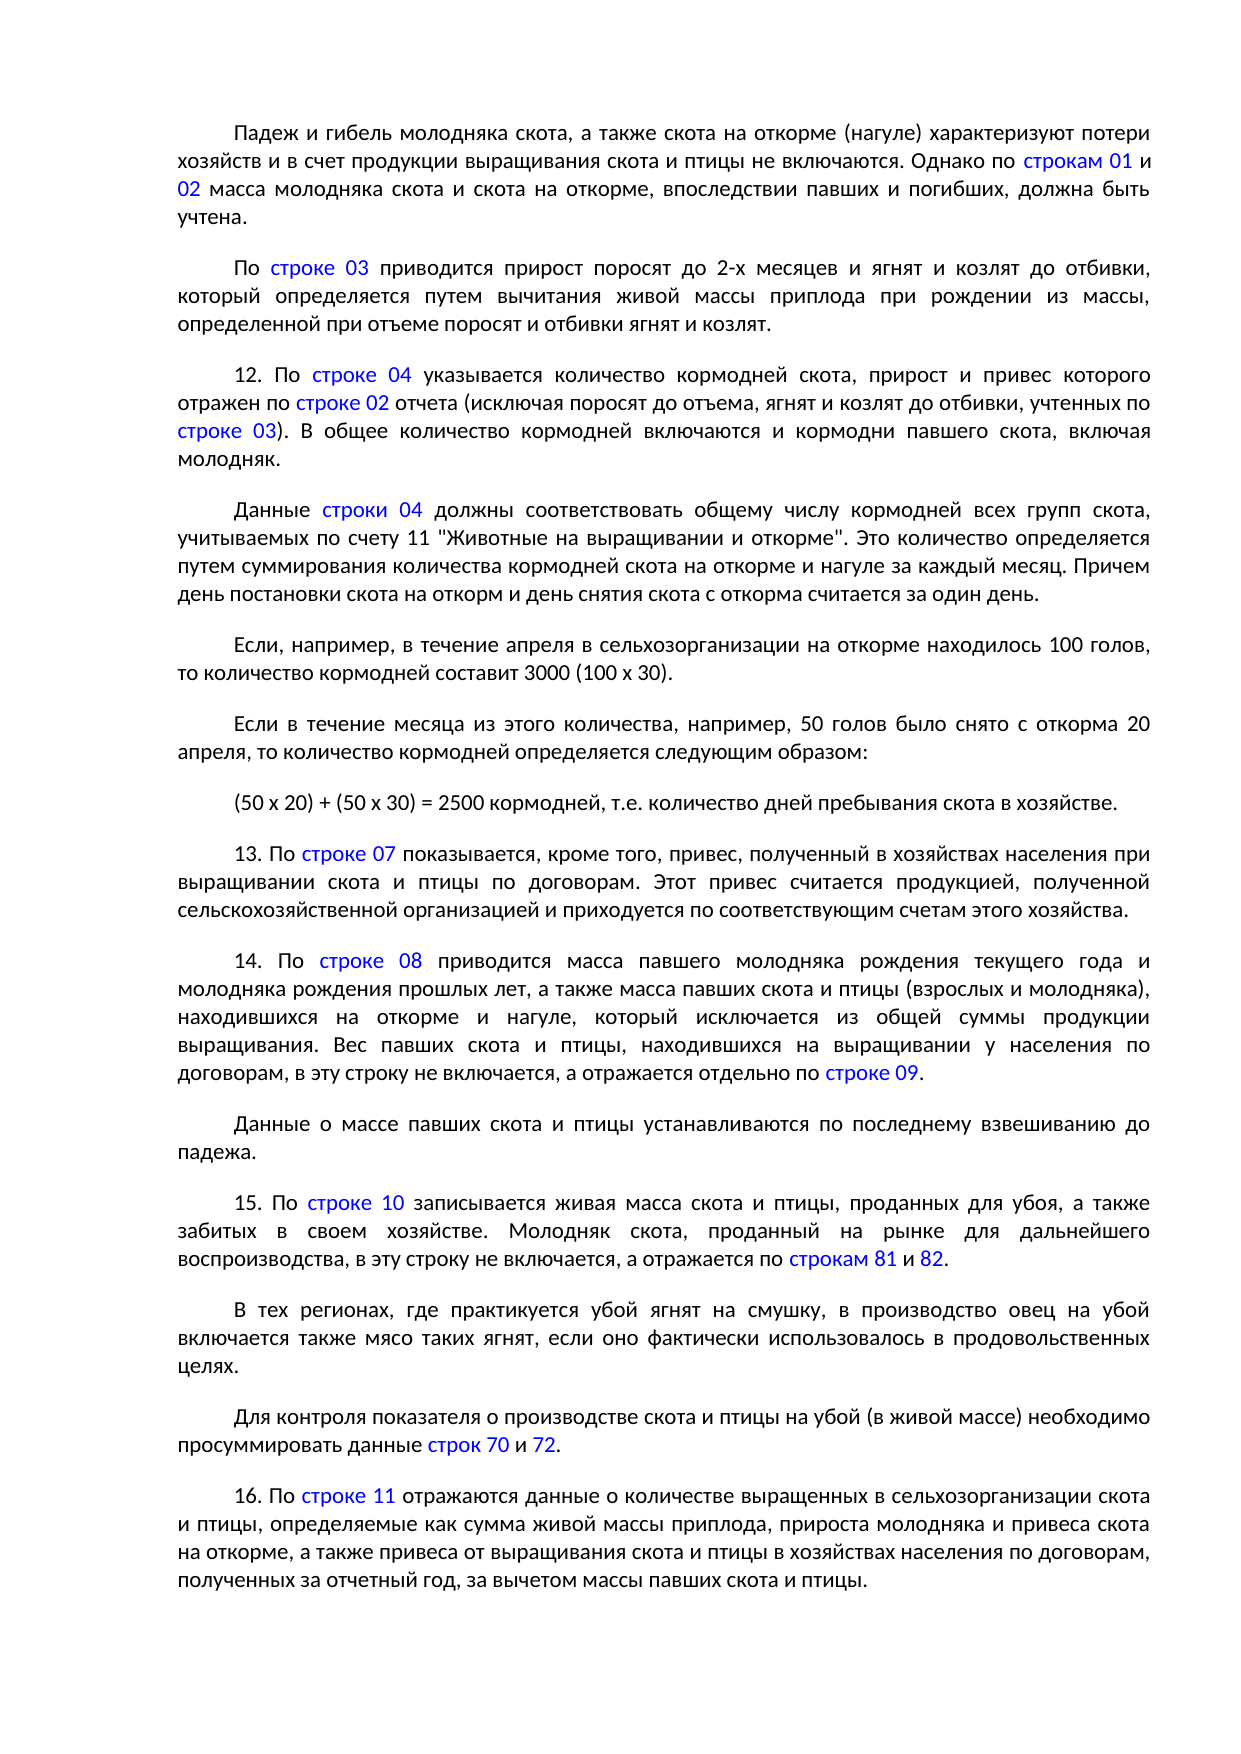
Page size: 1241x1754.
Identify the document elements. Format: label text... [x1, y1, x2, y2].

text Если в течение месяца из этого количества, например, 50 голов было снято с откорма 20 апреля, то количество кормодней определяется следующим образом: [177, 709, 1152, 765]
text 16. По строке 11 отражаются данные о количестве выращенных в сельхозорганизации скота и птицы, определяемые как сумма живой массы приплода, прироста молодняка и привеса скота на откорме, а также привеса от выращивания скота и птицы в хозяйствах населения по договорам, полученных за отчетный год, за вычетом массы павших скота и птицы. [177, 1481, 1152, 1593]
text Для контроля показателя о производстве скота и птицы на убой (в живой массе) необходимо просуммировать данные строк 70 и 72. [177, 1402, 1152, 1458]
text Падеж и гибель молодняка скота, а также скота на откорме (нагуле) характеризуют потери хозяйств и в счет продукции выращивания скота и птицы не включаются. Однако по строкам 01 и 02 масса молодняка скота и скота на откорме, впоследствии павших и погибших, должна быть учтена. [177, 118, 1152, 230]
text (50 x 20) + (50 x 30) = 2500 кормодней, т.е. количество дней пребывания скота в хозяйстве. [177, 788, 1152, 816]
text 12. По строке 04 указывается количество кормодней скота, прирост и привес которого отражен по строке 02 отчета (исключая поросят до отъема, ягнят и козлят до отбивки, учтенных по строке 03). В общее количество кормодней включаются и кормодни павшего скота, включая молодняк. [177, 360, 1152, 472]
text 15. По строке 10 записывается живая масса скота и птицы, проданных для убоя, а также забитых в своем хозяйстве. Молодняк скота, проданный на рынке для дальнейшего воспроизводства, в эту строку не включается, а отражается по строкам 81 и 82. [177, 1188, 1152, 1272]
text Если, например, в течение апреля в сельхозорганизации на откорме находилось 100 голов, то количество кормодней составит 3000 (100 x 30). [177, 630, 1152, 686]
text 13. По строке 07 показывается, кроме того, привес, полученный в хозяйствах населения при выращивании скота и птицы по договорам. Этот привес считается продукцией, полученной сельскохозяйственной организацией и приходуется по соответствующим счетам этого хозяйства. [177, 839, 1152, 923]
text 14. По строке 08 приводится масса павшего молодняка рождения текущего года и молодняка рождения прошлых лет, а также масса павших скота и птицы (взрослых и молодняка), находившихся на откорме и нагуле, который исключается из общей суммы продукции выращивания. Вес павших скота и птицы, находившихся на выращивании у населения по договорам, в эту строку не включается, а отражается отдельно по строке 09. [177, 946, 1152, 1086]
text В тех регионах, где практикуется убой ягнят на смушку, в производство овец на убой включается также мясо таких ягнят, если оно фактически использовалось в продовольственных целях. [177, 1295, 1152, 1379]
text Данные о массе павших скота и птицы устанавливаются по последнему взвешиванию до падежа. [177, 1109, 1152, 1165]
text По строке 03 приводится прирост поросят до 2-х месяцев и ягнят и козлят до отбивки, который определяется путем вычитания живой массы приплода при рождении из массы, определенной при отъеме поросят и отбивки ягнят и козлят. [177, 253, 1152, 337]
text Данные строки 04 должны соответствовать общему числу кормодней всех групп скота, учитываемых по счету 11 "Животные на выращивании и откорме". Это количество определяется путем суммирования количества кормодней скота на откорме и нагуле за каждый месяц. Причем день постановки скота на откорм и день снятия скота с откорма считается за один день. [177, 495, 1152, 607]
